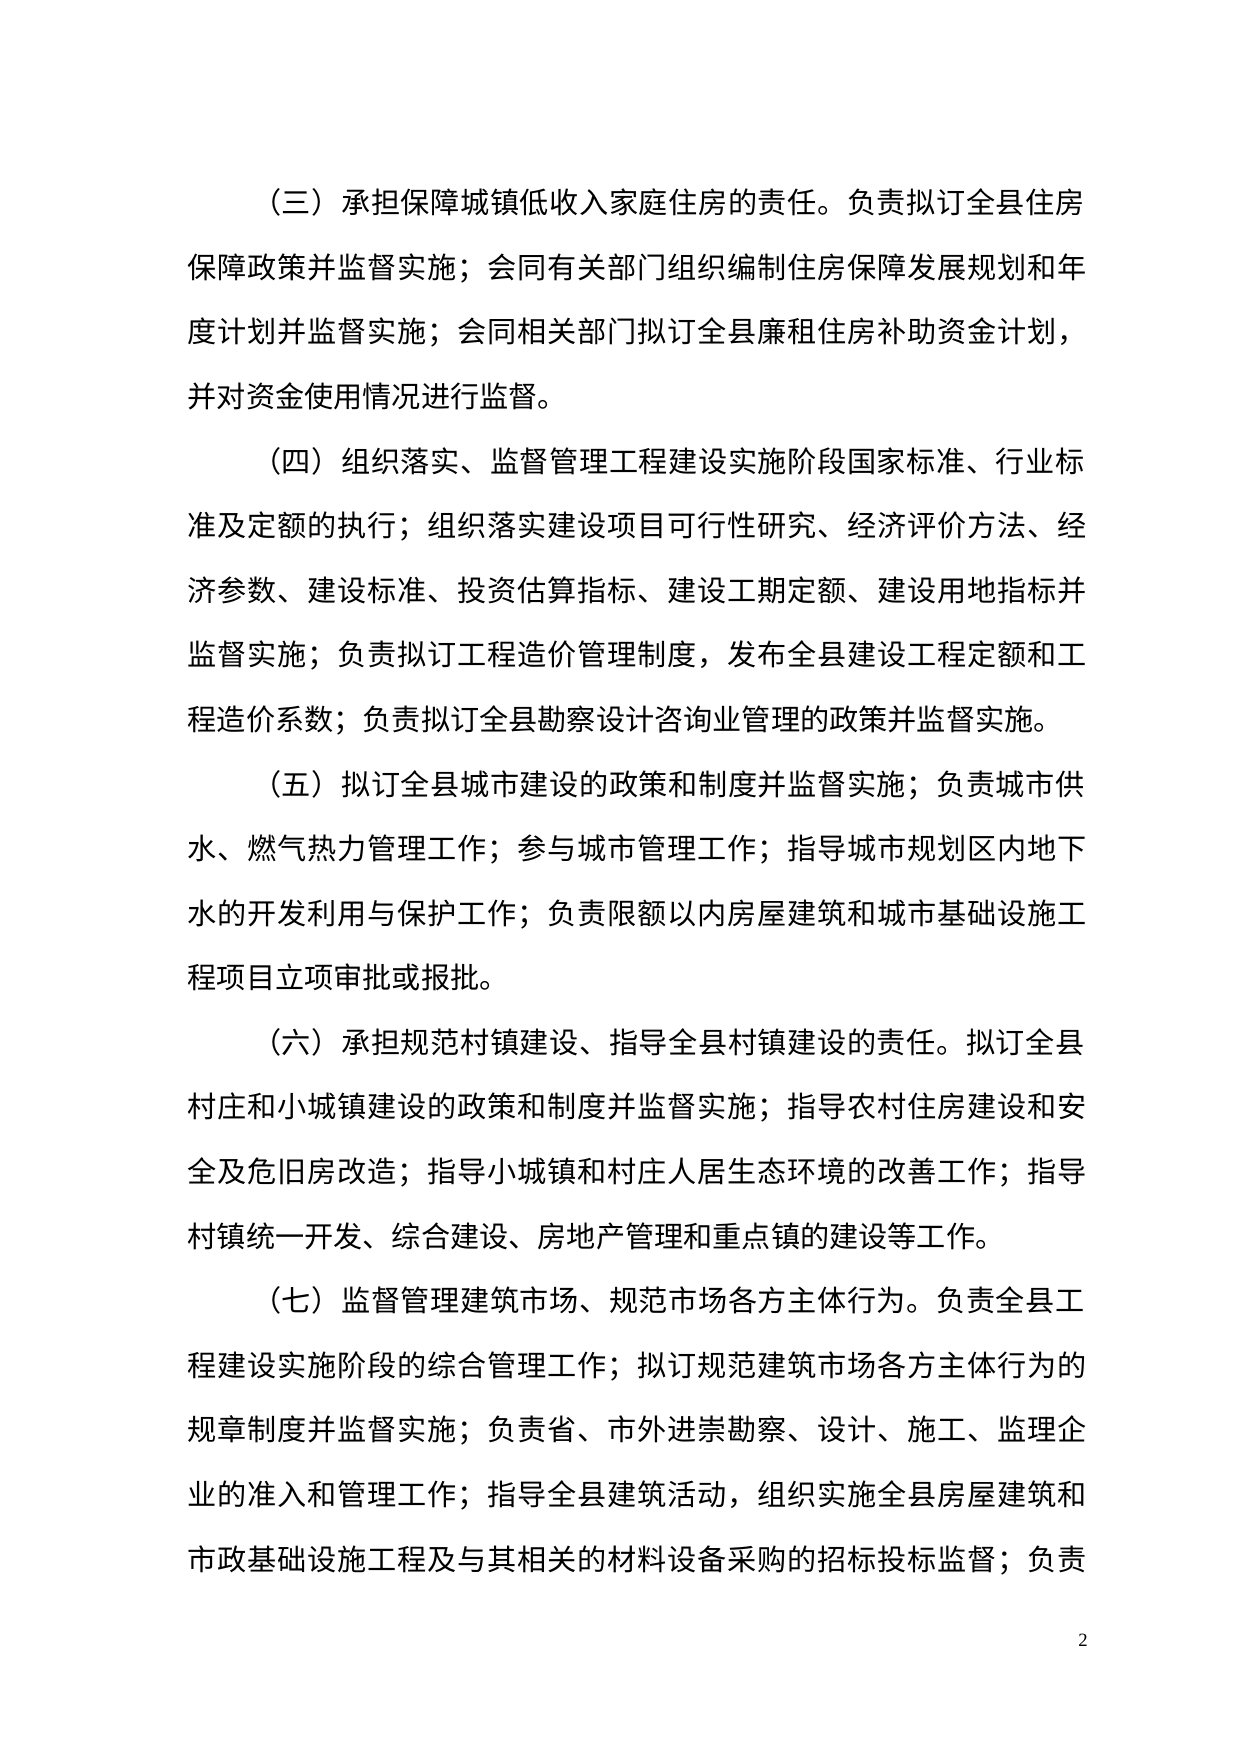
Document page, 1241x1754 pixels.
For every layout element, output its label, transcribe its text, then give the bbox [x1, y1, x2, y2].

text （六）承担规范村镇建设、指导全县村镇建设的责任。拟订全县村庄和小城镇建设的政策和制度并监督实施；指导农村住房建设和安全及危旧房改造；指导小城镇和村庄人居生态环境的改善工作；指导村镇统一开发、综合建设、房地产管理和重点镇的建设等工作。 [187, 1002, 1087, 1260]
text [187, 1260, 1087, 1583]
text （五）拟订全县城市建设的政策和制度并监督实施；负责城市供水、燃气热力管理工作；参与城市管理工作；指导城市规划区内地下水的开发利用与保护工作；负责限额以内房屋建筑和城市基础设施工程项目立项审批或报批。 [187, 743, 1087, 1002]
text （三）承担保障城镇低收入家庭住房的责任。负责拟订全县住房保障政策并监督实施；会同有关部门组织编制住房保障发展规划和年度计划并监督实施；会同相关部门拟订全县廉租住房补助资金计划，并对资金使用情况进行监督。 [187, 162, 1087, 420]
text （四）组织落实、监督管理工程建设实施阶段国家标准、行业标准及定额的执行；组织落实建设项目可行性研究、经济评价方法、经济参数、建设标准、投资估算指标、建设工期定额、建设用地指标并监督实施；负责拟订工程造价管理制度，发布全县建设工程定额和工程造价系数；负责拟订全县勘察设计咨询业管理的政策并监督实施。 [187, 420, 1087, 743]
